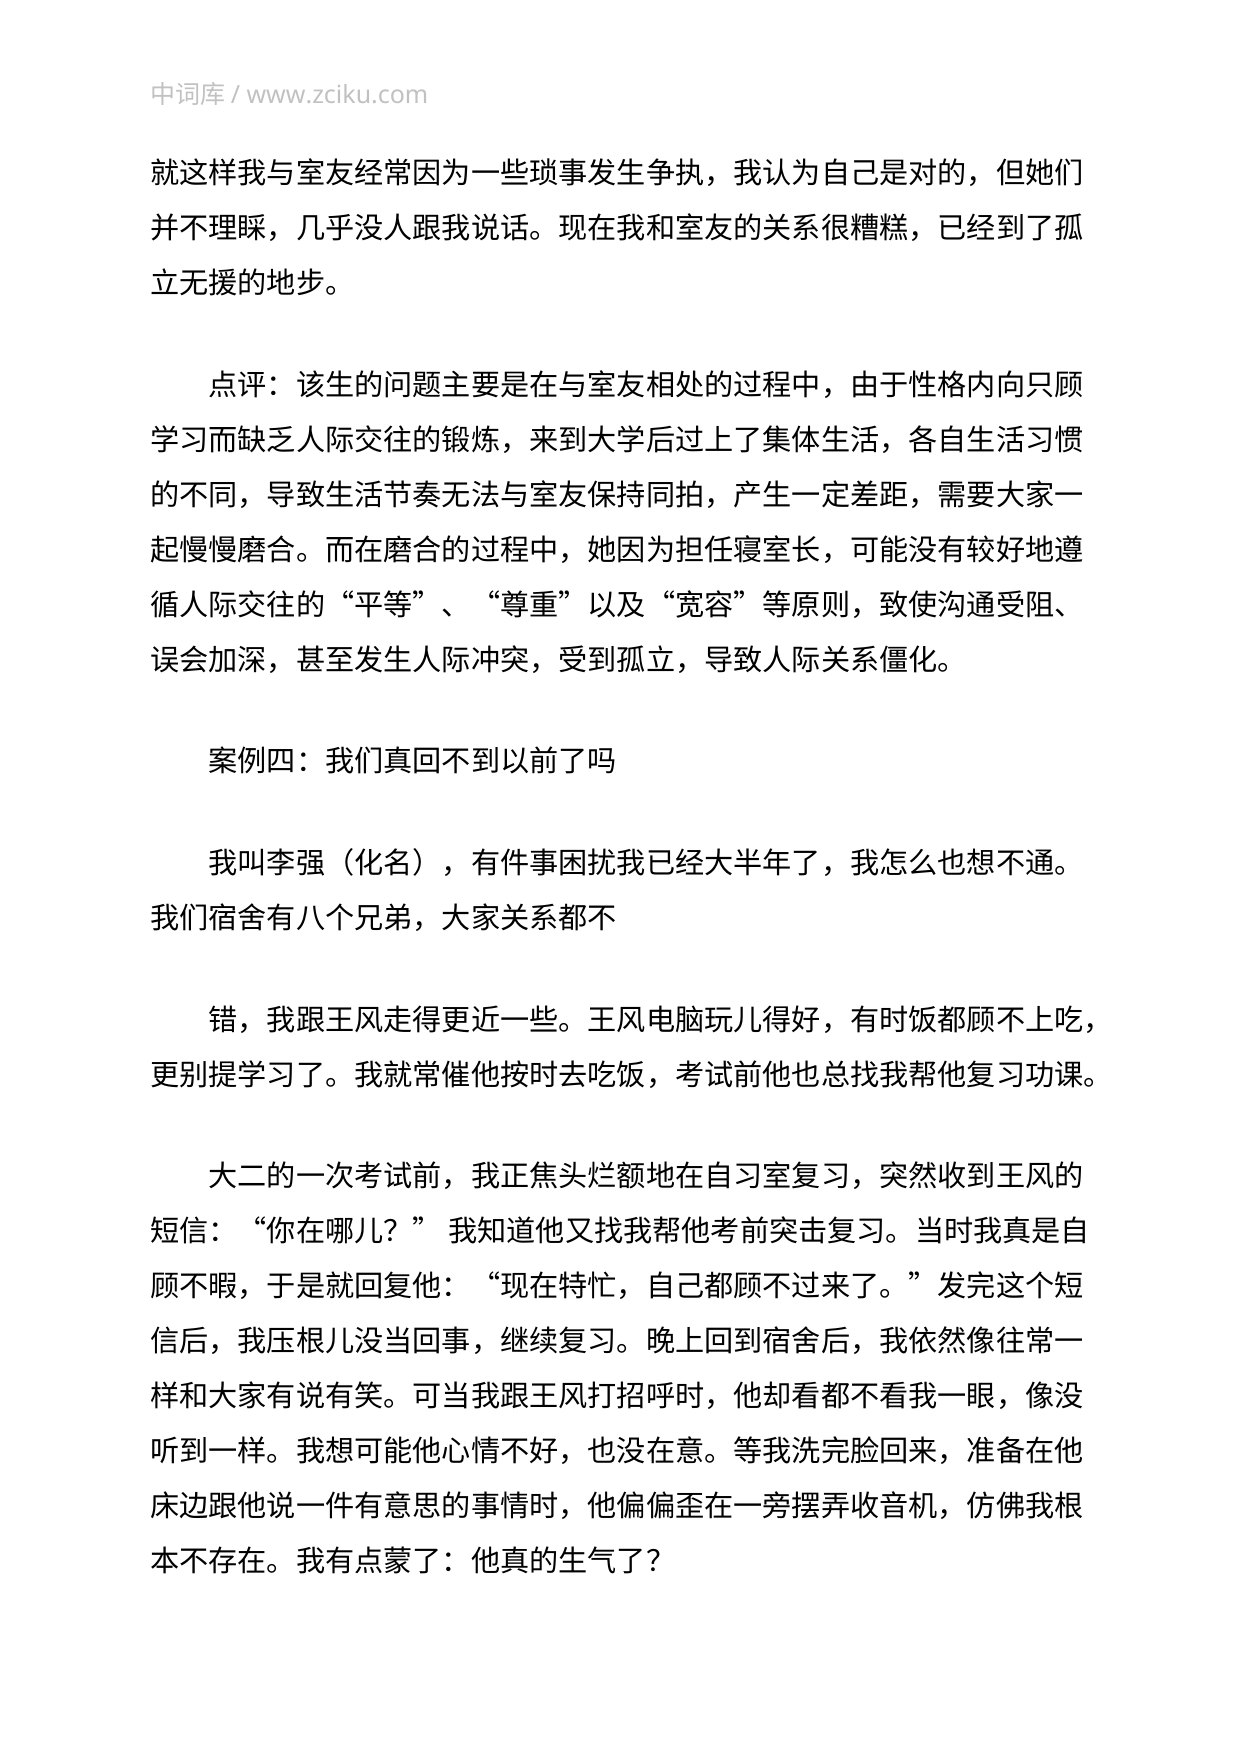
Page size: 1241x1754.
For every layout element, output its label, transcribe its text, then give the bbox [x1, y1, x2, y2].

text 错，我跟王风走得更近一些。王风电脑玩儿得好，有时饭都顾不上吃，更别提学习了。我就常催他按时去吃饭，考试前他也总找我帮他复习功课。 [150, 996, 1090, 1093]
text 我叫李强（化名），有件事困扰我已经大半年了，我怎么也想不通。我们宿舍有八个兄弟，大家关系都不 [150, 839, 1090, 937]
text 案例四：我们真回不到以前了吗 [150, 738, 1090, 780]
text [150, 150, 1090, 302]
text 点评：该生的问题主要是在与室友相处的过程中，由于性格内向只顾学习而缺乏人际交往的锻炼，来到大学后过上了集体生活，各自生活习惯的不同，导致生活节奏无法与室友保持同拍，产生一定差距，需要大家一起慢慢磨合。而在磨合的过程中，她因为担任寝室长，可能没有较好地遵循人际交往的“平等”、“尊重”以及“宽容”等原则，致使沟通受阻、误会加深，甚至发生人际冲突，受到孤立，导致人际关系僵化。 [150, 362, 1090, 678]
text 大二的一次考试前，我正焦头烂额地在自习室复习，突然收到王风的短信：“你在哪儿？” 我知道他又找我帮他考前突击复习。当时我真是自顾不暇，于是就回复他：“现在特忙，自己都顾不过来了。”发完这个短信后，我压根儿没当回事，继续复习。晚上回到宿舍后，我依然像往常一样和大家有说有笑。可当我跟王风打招呼时，他却看都不看我一眼，像没听到一样。我想可能他心情不好，也没在意。等我洗完脸回来，准备在他床边跟他说一件有意思的事情时，他偏偏歪在一旁摆弄收音机，仿佛我根本不存在。我有点蒙了：他真的生气了？ [150, 1153, 1090, 1579]
